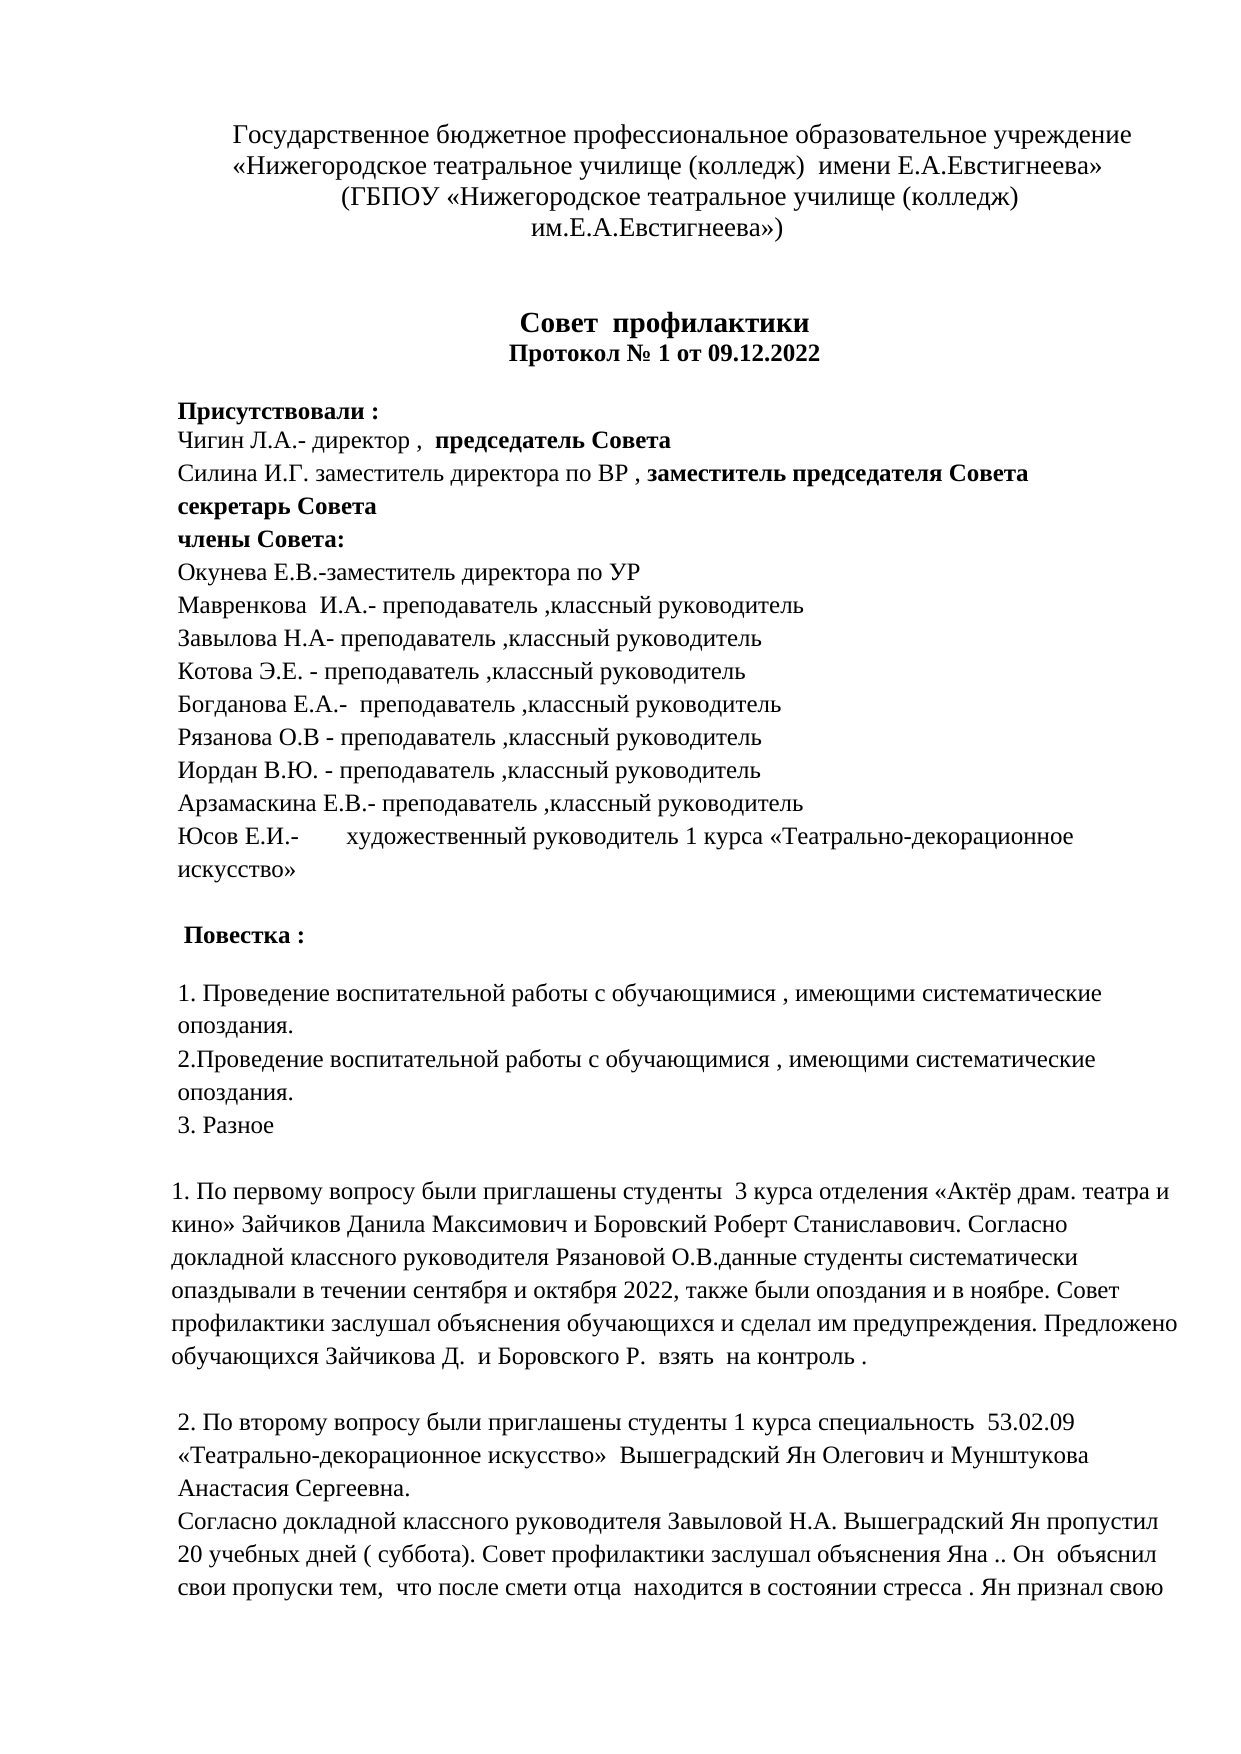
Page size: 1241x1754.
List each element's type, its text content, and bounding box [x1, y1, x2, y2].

text Повестка : [177, 920, 1152, 949]
text Юсов Е.И.- художественный руководитель 1 курса «Театрально-декорационное искусство» [177, 821, 1152, 883]
text Чигин Л.А.- директор , председатель Совета [177, 425, 1152, 453]
text Арзамаскина Е.В.- преподаватель ,классный руководитель [177, 788, 1152, 817]
text члены Совета: [177, 524, 1152, 553]
text «Нижегородское театральное училище (колледж) имени Е.А.Евстигнеева» [177, 149, 1152, 180]
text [177, 1506, 1175, 1601]
text 2.Проведение воспитательной работы с обучающимися , имеющими систематические опоздания. [177, 1044, 1152, 1105]
text Государственное бюджетное профессиональное образовательное учреждение [148, 118, 1152, 149]
text Протокол № 1 от 09.12.2022 [177, 338, 1152, 367]
text Богданова Е.А.- преподаватель ,классный руководитель [177, 689, 1152, 718]
text Рязанова О.В - преподаватель ,классный руководитель [177, 722, 1152, 751]
text (ГБПОУ «Нижегородское театральное училище (колледж) им.Е.А.Евстигнеева») [148, 180, 1152, 243]
text Присутствовали : [177, 396, 1152, 425]
text Мавренкова И.А.- преподаватель ,классный руководитель [177, 590, 1152, 619]
text Окунева Е.В.-заместитель директора по УР [177, 557, 1152, 586]
text Совет профилактики [177, 305, 1152, 338]
text 3. Разное [177, 1110, 1152, 1138]
text 2. По второму вопросу были приглашены студенты 1 курса специальность 53.02.09 «Театрально-декорационное искусство» Вышеградский Ян Олегович и Мунштукова Анастасия Сергеевна. [177, 1407, 1175, 1502]
text Завылова Н.А- преподаватель ,классный руководитель [177, 623, 1152, 652]
text Иордан В.Ю. - преподаватель ,классный руководитель [177, 755, 1152, 784]
text Котова Э.Е. - преподаватель ,классный руководитель [177, 656, 1152, 685]
text 1. По первому вопросу были приглашены студенты 3 курса отделения «Актёр драм. театра и кино» Зайчиков Данила Максимович и Боровский Роберт Станиславович. Согласно докладной классного руководителя Рязановой О.В.данные студенты систематически опаздывали в течении сентября и октября 2022, также были опоздания и в ноябре. Совет профилактики заслушал объяснения обучающихся и сделал им предупреждения. Предложено обучающихся Зайчикова Д. и Боровского Р. взять на контроль . [171, 1176, 1187, 1369]
text 1. Проведение воспитательной работы с обучающимися , имеющими систематические опоздания. [177, 978, 1152, 1039]
text Силина И.Г. заместитель директора по ВР , заместитель председателя Совета секретарь Совета [177, 458, 1152, 519]
